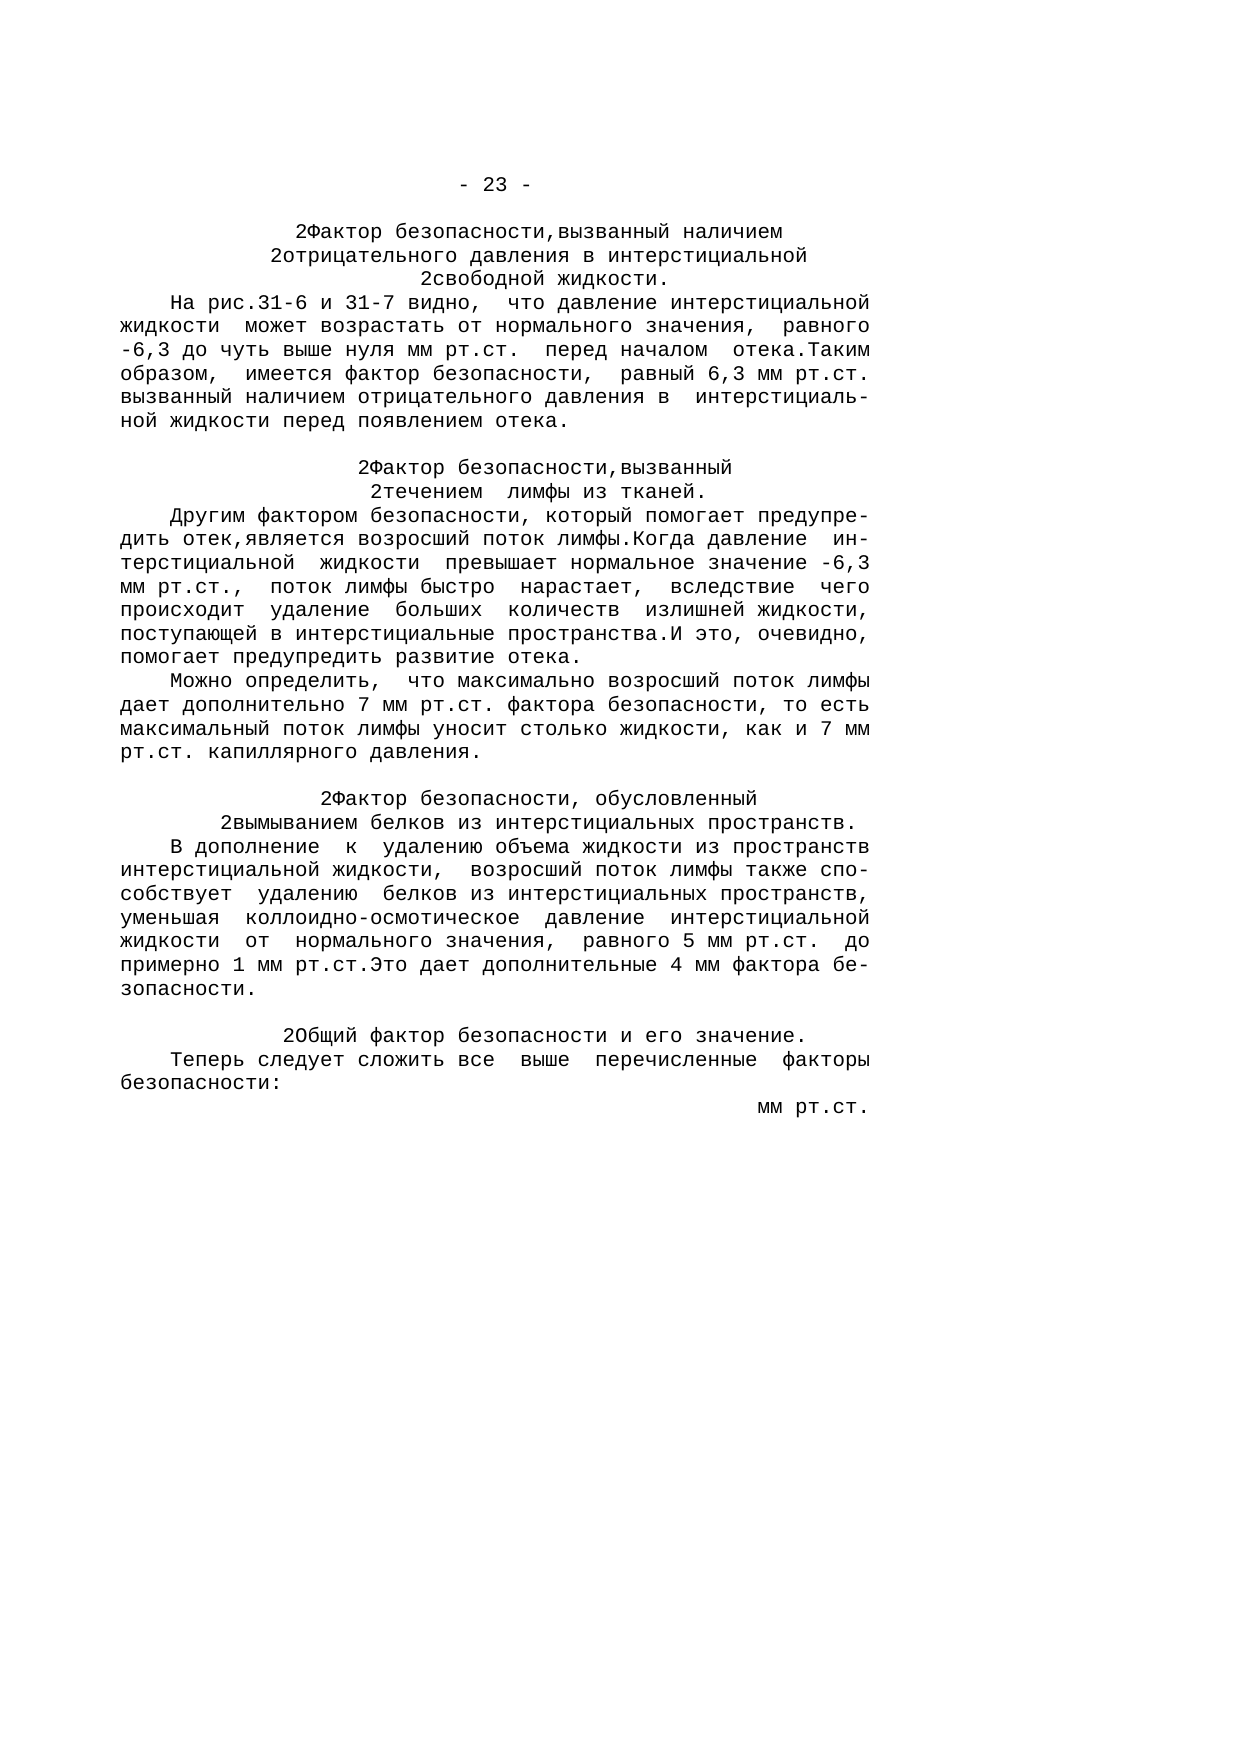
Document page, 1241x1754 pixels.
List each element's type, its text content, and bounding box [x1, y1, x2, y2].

text 2Фактор безопасности, обусловленный [120, 788, 1120, 812]
text безопасности: [120, 1072, 1120, 1096]
text интерстициальной жидкости, возросший поток лимфы также спо- [120, 859, 1120, 883]
text терстициальной жидкости превышает нормальное значение -6,3 [120, 552, 1120, 576]
text 2Общий фактор безопасности и его значение. [120, 1025, 1120, 1048]
text 2отрицательного давления в интерстициальной [120, 244, 1120, 268]
text 2течением лимфы из тканей. [120, 481, 1120, 505]
text 2Фактор безопасности,вызванный [120, 457, 1120, 481]
text вызванный наличием отрицательного давления в интерстициаль- [120, 386, 1120, 410]
text происходит удаление больших количеств излишней жидкости, [120, 599, 1120, 623]
text - 23 - [120, 174, 1120, 197]
text образом, имеется фактор безопасности, равный 6,3 мм рт.ст. [120, 363, 1120, 386]
text -6,3 до чуть выше нуля мм рт.ст. перед началом отека.Таким [120, 339, 1120, 363]
text примерно 1 мм рт.ст.Это дает дополнительные 4 мм фактора бе- [120, 954, 1120, 978]
text уменьшая коллоидно-осмотическое давление интерстициальной [120, 907, 1120, 930]
text собствует удалению белков из интерстициальных пространств, [120, 883, 1120, 907]
text мм рт.ст., поток лимфы быстро нарастает, вследствие чего [120, 576, 1120, 599]
text помогает предупредить развитие отека. [120, 647, 1120, 670]
text Другим фактором безопасности, который помогает предупре- [120, 505, 1120, 528]
text 2Фактор безопасности,вызванный наличием [120, 221, 1120, 244]
text поступающей в интерстициальные пространства.И это, очевидно, [120, 623, 1120, 647]
text дить отек,является возросший поток лимфы.Когда давление ин- [120, 528, 1120, 552]
text жидкости от нормального значения, равного 5 мм рт.ст. до [120, 930, 1120, 954]
text рт.ст. капиллярного давления. [120, 741, 1120, 765]
text 2вымыванием белков из интерстициальных пространств. [120, 812, 1120, 836]
text жидкости может возрастать от нормального значения, равного [120, 316, 1120, 339]
text максимальный поток лимфы уносит столько жидкости, как и 7 мм [120, 717, 1120, 741]
text В дополнение к удалению объема жидкости из пространств [120, 836, 1120, 859]
text дает дополнительно 7 мм рт.ст. фактора безопасности, то есть [120, 694, 1120, 717]
text 2свободной жидкости. [120, 268, 1120, 292]
text зопасности. [120, 978, 1120, 1001]
text ной жидкости перед появлением отека. [120, 410, 1120, 434]
text Теперь следует сложить все выше перечисленные факторы [120, 1048, 1120, 1072]
text Можно определить, что максимально возросший поток лимфы [120, 670, 1120, 694]
text мм рт.ст. [120, 1096, 1120, 1119]
text На рис.31-6 и 31-7 видно, что давление интерстициальной [120, 292, 1120, 316]
